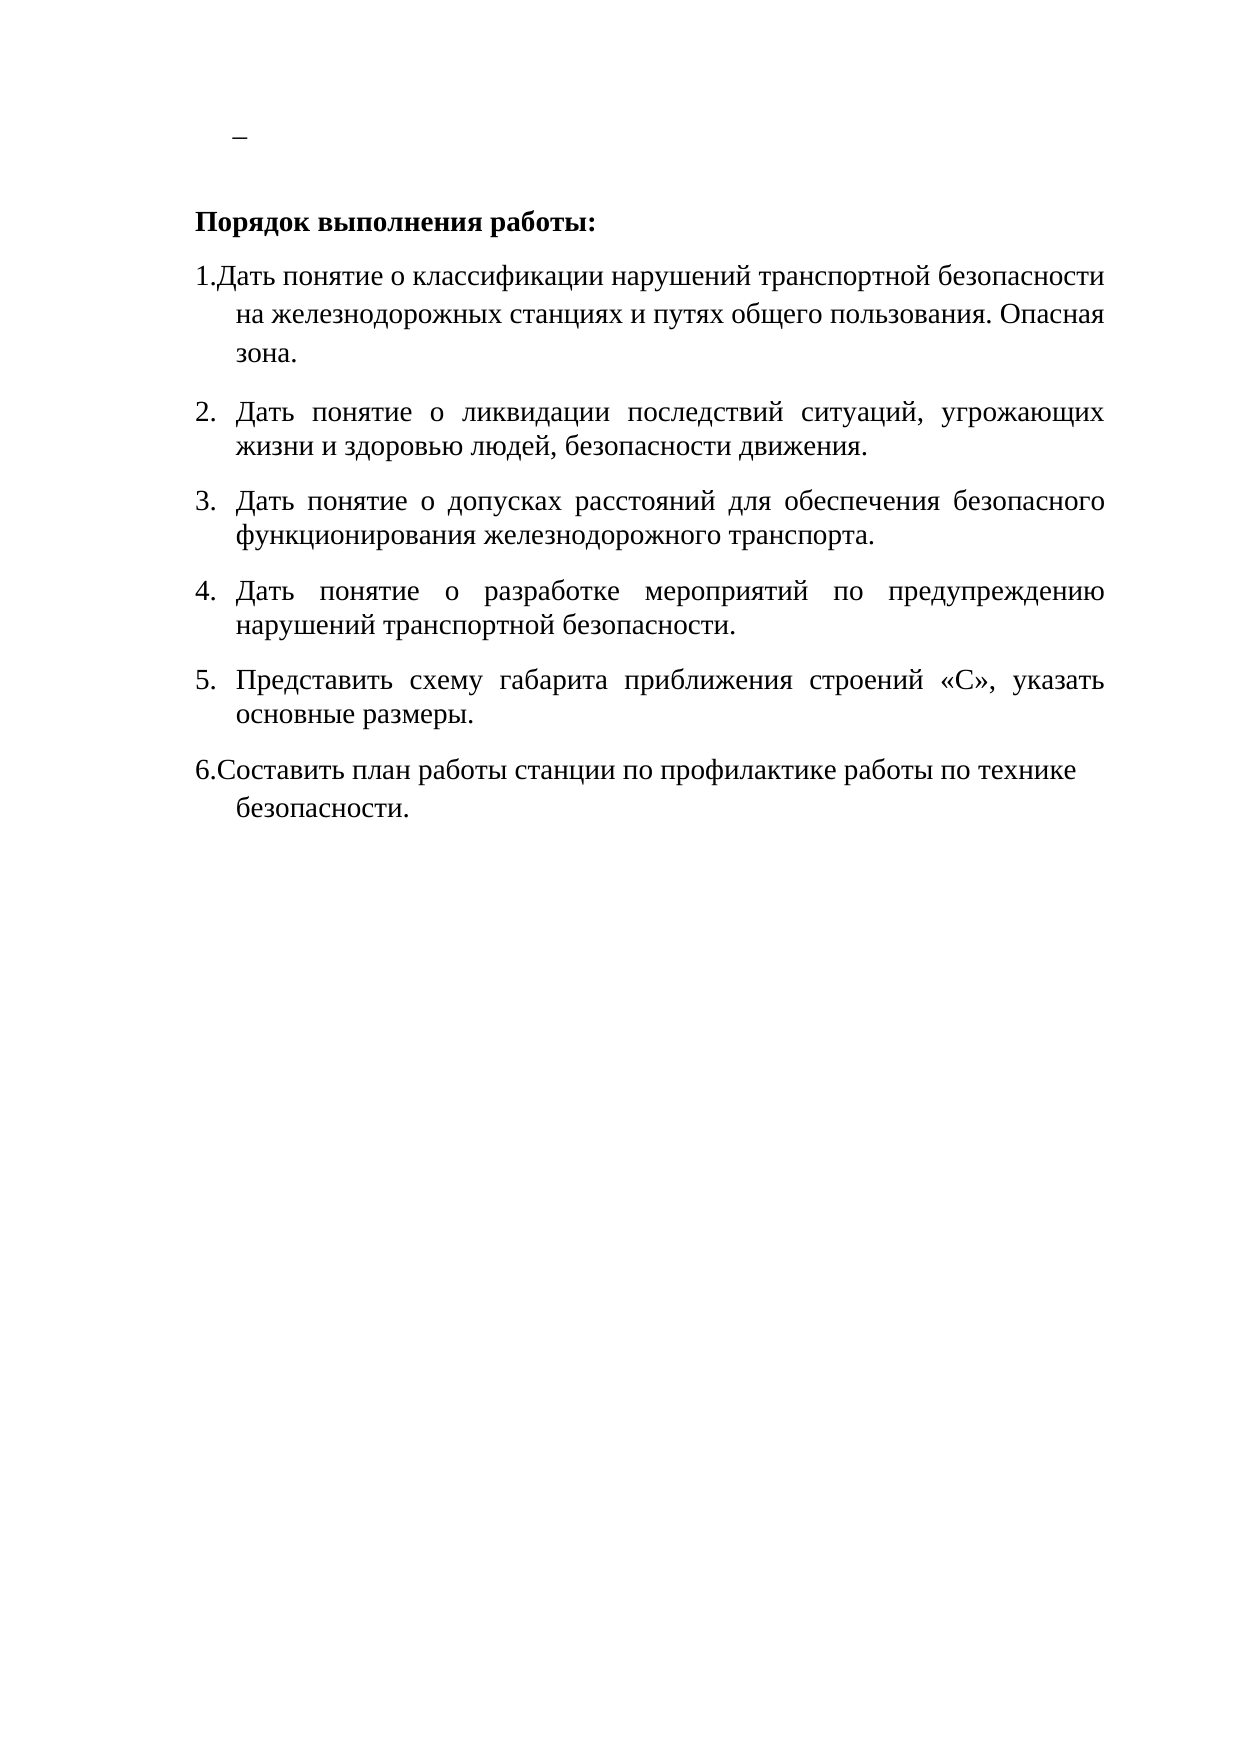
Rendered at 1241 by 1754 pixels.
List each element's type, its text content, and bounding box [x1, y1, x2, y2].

list Представить схему габарита приближения строений «С», указать основные размеры. [195, 662, 1106, 730]
text Порядок выполнения работы: [195, 204, 1106, 237]
text – [232, 118, 1152, 152]
text 1.Дать понятие о классификации нарушений транспортной безопасности на железнодорожных станциях и путях общего пользования. Опасная зона. [195, 258, 1106, 368]
list Дать понятие о допусках расстояний для обеспечения безопасного функционирования железнодорожного транспорта. [195, 483, 1106, 551]
list Дать понятие о разработке мероприятий по предупреждению нарушений транспортной безопасности. [195, 573, 1106, 641]
text 6.Составить план работы станции по профилактике работы по технике безопасности. [195, 752, 1106, 824]
list Дать понятие о ликвидации последствий ситуаций, угрожающих жизни и здоровью людей, безопасности движения. [195, 394, 1106, 462]
